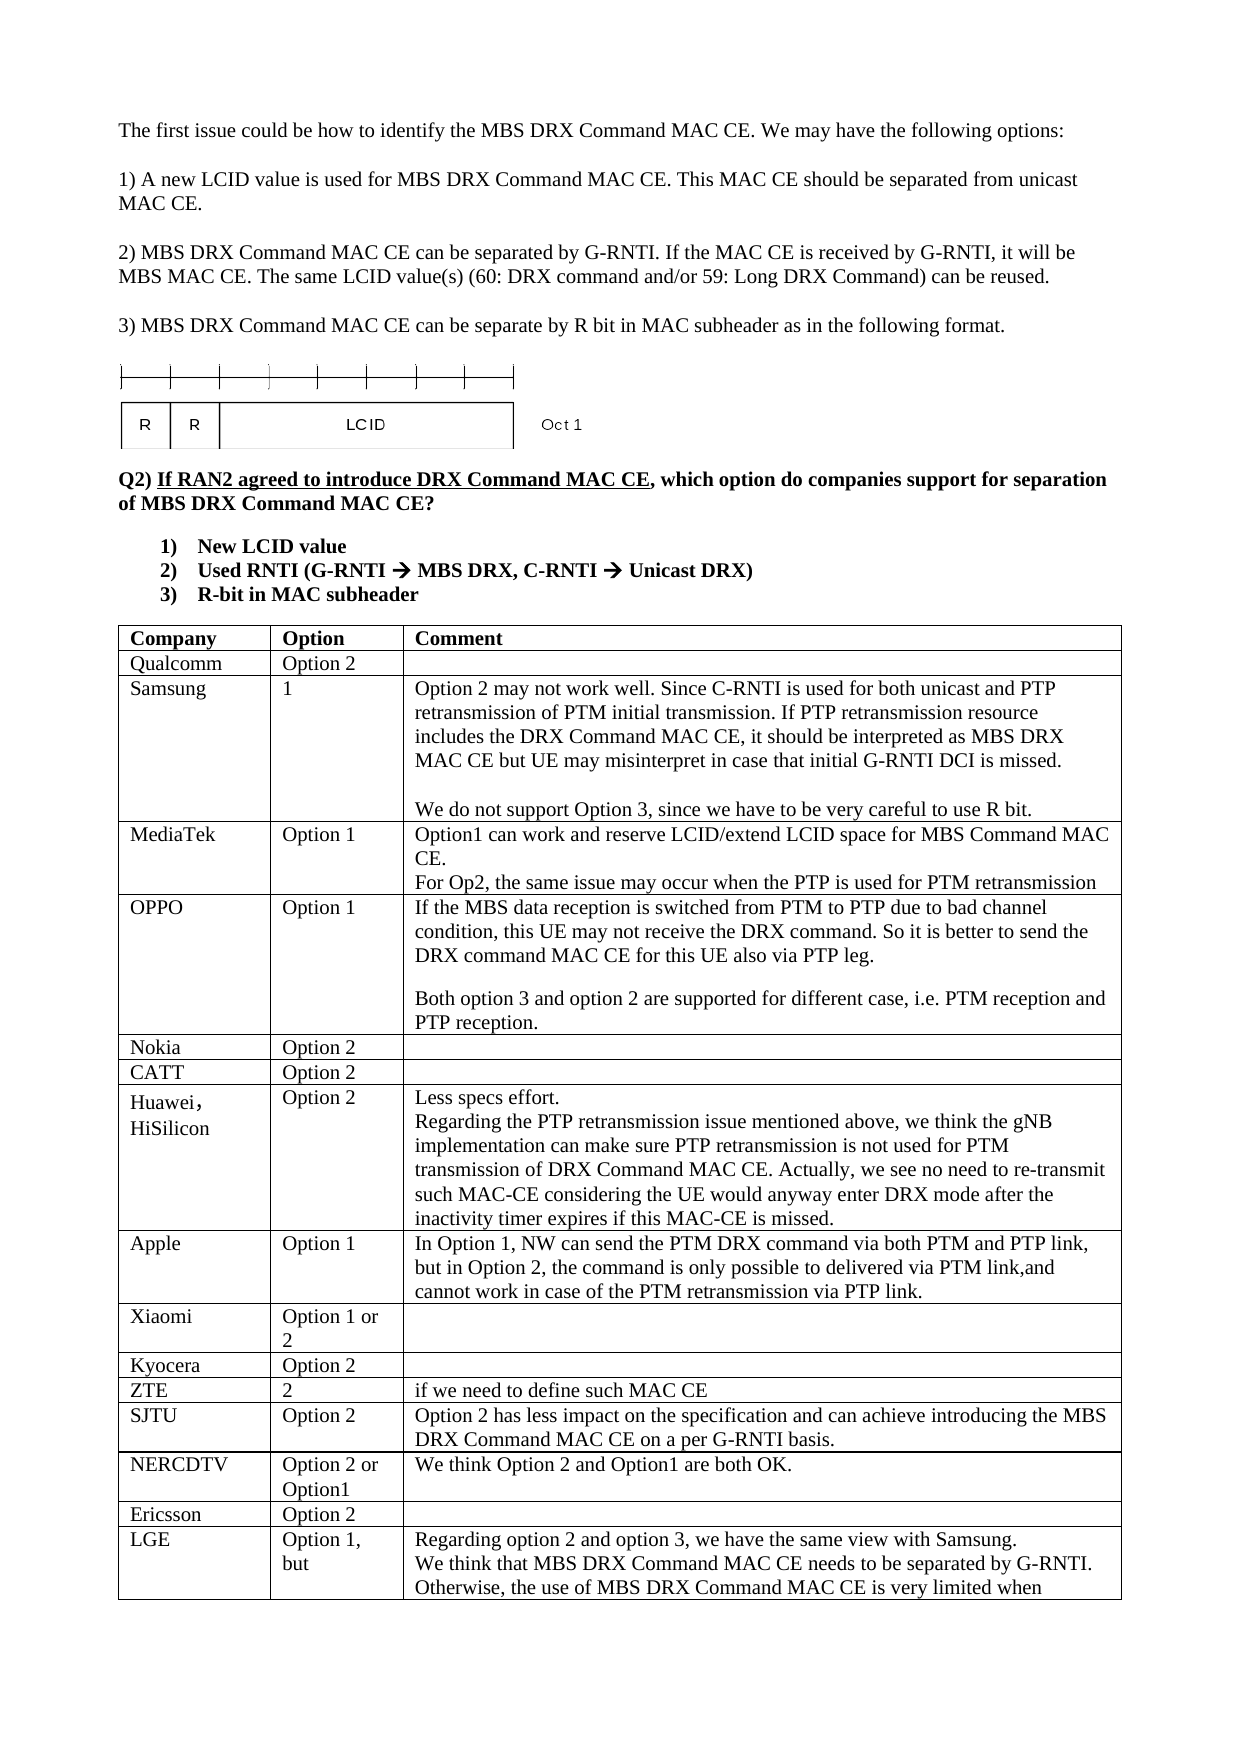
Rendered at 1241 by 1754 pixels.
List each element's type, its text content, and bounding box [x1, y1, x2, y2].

table_header Comment [404, 626, 1121, 650]
table_cell [404, 1035, 1121, 1059]
table_cell [404, 1304, 1121, 1352]
table_cell Option 1 [271, 895, 403, 1034]
text 1) A new LCID value is used for MBS DRX Command MAC CE. This MAC CE should be separated from unicast MAC CE. [118, 167, 1122, 215]
table_cell Option 1 [271, 822, 403, 894]
table_cell Less specs effort. Regarding the PTP retransmission issue mentioned above, we think the gNB implementation can make sure PTP retransmission is not used for PTM transmission of DRX Command MAC CE. Actually, we see no need to re-transmit such MAC-CE considering the UE would anyway enter DRX mode after the inactivity timer expires if this MAC-CE is missed. [404, 1085, 1121, 1229]
table_cell Option 1 [271, 1231, 403, 1303]
table_cell 2 [271, 1378, 403, 1402]
table_cell Option 2 [271, 651, 403, 675]
table_cell Samsung [119, 676, 270, 821]
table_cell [404, 1527, 1121, 1599]
table_header Option [271, 626, 403, 650]
table_cell Apple [119, 1231, 270, 1303]
list R-bit in MAC subheader [160, 582, 1122, 606]
table_cell [404, 1502, 1121, 1526]
table_cell Option 2 [271, 1403, 403, 1451]
text 2) MBS DRX Command MAC CE can be separated by G-RNTI. If the MAC CE is received by G-RNTI, it will be MBS MAC CE. The same LCID value(s) (60: DRX command and/or 59: Long DRX Command) can be reused. [118, 240, 1122, 288]
table_cell Option 2 [271, 1035, 403, 1059]
table_cell Option 2 or Option1 [271, 1453, 403, 1501]
text The first issue could be how to identify the MBS DRX Command MAC CE. We may have the following options: [118, 118, 1122, 142]
table_cell Option 2 [271, 1502, 403, 1526]
table_cell 1 [271, 676, 403, 821]
table_cell [404, 651, 1121, 675]
table_cell OPPO [119, 895, 270, 1034]
table_cell SJTU [119, 1403, 270, 1451]
table_cell Kyocera [119, 1353, 270, 1377]
table_cell Ericsson [119, 1502, 270, 1526]
table_cell ZTE [119, 1378, 270, 1402]
table_cell Huawei， HiSilicon [119, 1085, 270, 1229]
table_header Company [119, 626, 270, 650]
table_cell Nokia [119, 1035, 270, 1059]
text Q2) If RAN2 agreed to introduce DRX Command MAC CE, which option do companies support for separation of MBS DRX Command MAC CE? [118, 467, 1122, 515]
table_cell Xiaomi [119, 1304, 270, 1352]
table_cell Option 1, but [271, 1527, 403, 1599]
table_cell Option 2 [271, 1085, 403, 1229]
list New LCID value [160, 534, 1122, 558]
table_cell Option 1 or 2 [271, 1304, 403, 1352]
table_cell Qualcomm [119, 651, 270, 675]
table_cell NERCDTV [119, 1453, 270, 1501]
table_cell Option1 can work and reserve LCID/extend LCID space for MBS Command MAC CE. For Op2, the same issue may occur when the PTP is used for PTM retransmission [404, 822, 1121, 894]
table_cell Option 2 [271, 1353, 403, 1377]
text 3) MBS DRX Command MAC CE can be separate by R bit in MAC subheader as in the following format. [118, 313, 1122, 337]
table_cell if we need to define such MAC CE [404, 1378, 1121, 1402]
table_cell In Option 1, NW can send the PTM DRX command via both PTM and PTP link, but in Option 2, the command is only possible to delivered via PTM link,and cannot work in case of the PTM retransmission via PTP link. [404, 1231, 1121, 1303]
table_cell CATT [119, 1060, 270, 1084]
list Used RNTI (G-RNTI MBS DRX, C-RNTI Unicast DRX) [160, 558, 1122, 582]
table_cell MediaTek [119, 822, 270, 894]
table_cell Option 2 has less impact on the specification and can achieve introducing the MBS DRX Command MAC CE on a per G-RNTI basis. [404, 1403, 1121, 1451]
table_cell Option 2 may not work well. Since C-RNTI is used for both unicast and PTP retransmission of PTM initial transmission. If PTP retransmission resource includes the DRX Command MAC CE, it should be interpreted as MBS DRX MAC CE but UE may misinterpret in case that initial G-RNTI DCI is missed. We do not support Option 3, since we have to be very careful to use R bit. [404, 676, 1121, 821]
table_cell Option 2 [271, 1060, 403, 1084]
table_cell If the MBS data reception is switched from PTM to PTP due to bad channel condition, this UE may not receive the DRX command. So it is better to send the DRX command MAC CE for this UE also via PTP leg. Both option 3 and option 2 are supported for different case, i.e. PTM reception and PTP reception. [404, 895, 1121, 1034]
table_cell [404, 1060, 1121, 1084]
table_cell [404, 1353, 1121, 1377]
table_cell LGE [119, 1527, 270, 1599]
table_cell We think Option 2 and Option1 are both OK. [404, 1453, 1121, 1501]
